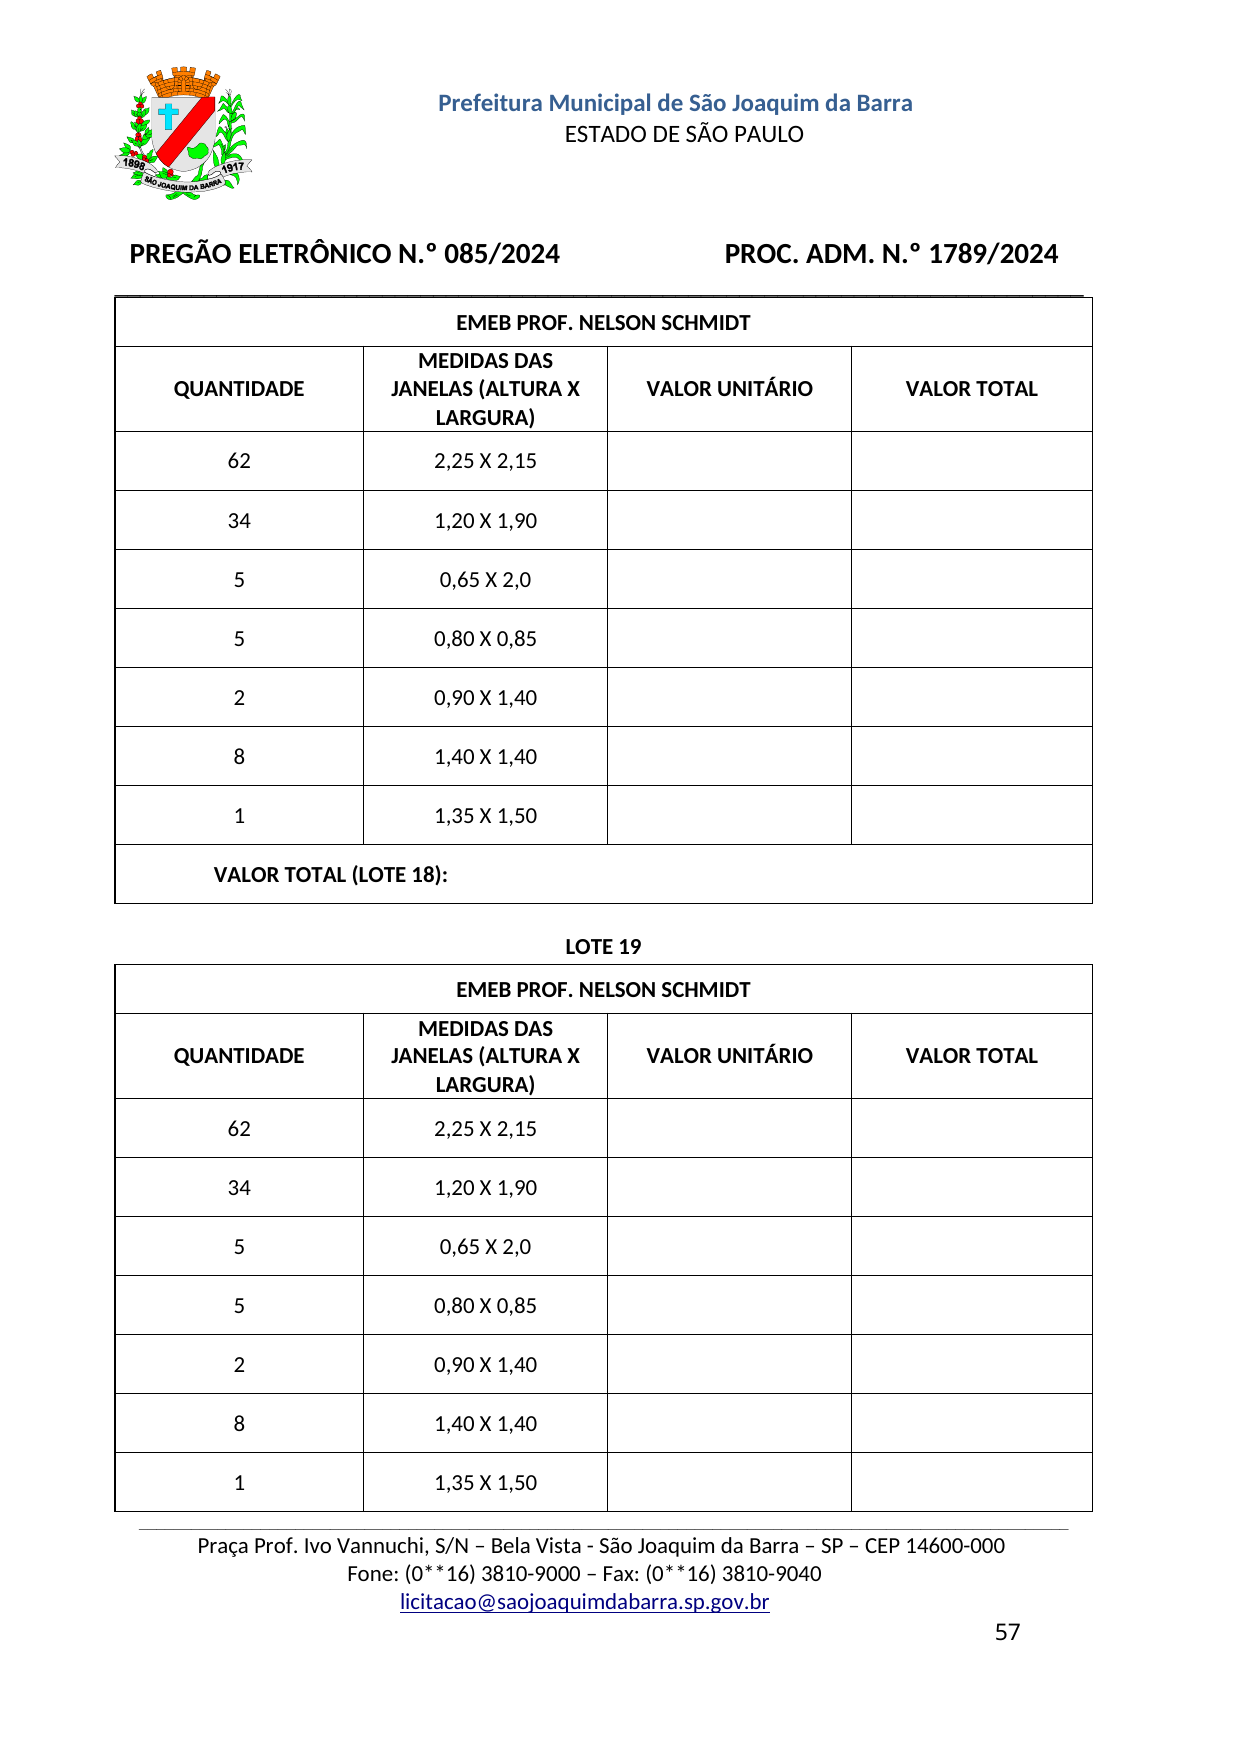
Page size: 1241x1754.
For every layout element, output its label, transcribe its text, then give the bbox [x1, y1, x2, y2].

text LOTE 19 [114, 932, 1092, 960]
table_cell 5 [116, 1217, 363, 1275]
table_cell 5 [116, 1276, 363, 1334]
table_cell 1 [116, 786, 363, 844]
table_cell 34 [116, 1158, 363, 1216]
table_cell [852, 727, 1092, 785]
table_cell 2,25 X 2,15 [364, 432, 607, 490]
table_cell QUANTIDADE [116, 347, 363, 431]
table_cell [608, 491, 851, 549]
table_cell [608, 1217, 851, 1275]
table_cell 1,20 X 1,90 [364, 1158, 607, 1216]
table_cell 0,80 X 0,85 [364, 1276, 607, 1334]
table_cell VALOR UNITÁRIO [608, 1014, 851, 1098]
table_cell [608, 1099, 851, 1157]
table_cell [852, 432, 1092, 490]
table_cell 1,40 X 1,40 [364, 1394, 607, 1452]
table_cell [852, 1276, 1092, 1334]
table_cell [608, 1158, 851, 1216]
table_cell [608, 668, 851, 726]
table_cell [608, 1394, 851, 1452]
table_cell [608, 786, 851, 844]
table_cell [852, 1217, 1092, 1275]
table_cell [608, 432, 851, 490]
table_cell [852, 1158, 1092, 1216]
table_cell [852, 1394, 1092, 1452]
table_cell 0,80 X 0,85 [364, 609, 607, 667]
table_cell [608, 609, 851, 667]
table_cell 5 [116, 550, 363, 608]
table_cell [852, 786, 1092, 844]
table_cell [852, 1099, 1092, 1157]
table_cell MEDIDAS DAS JANELAS (ALTURA X LARGURA) [364, 1014, 607, 1098]
table_header EMEB PROF. NELSON SCHMIDT [116, 298, 1092, 346]
table_cell 62 [116, 432, 363, 490]
table_cell 5 [116, 609, 363, 667]
table_cell 0,90 X 1,40 [364, 1335, 607, 1393]
table_cell 0,65 X 2,0 [364, 550, 607, 608]
table_cell 2 [116, 1335, 363, 1393]
table_cell MEDIDAS DAS JANELAS (ALTURA X LARGURA) [364, 347, 607, 431]
table_cell VALOR UNITÁRIO [608, 347, 851, 431]
table_cell 1,20 X 1,90 [364, 491, 607, 549]
table_cell 8 [116, 1394, 363, 1452]
table_cell [608, 1276, 851, 1334]
table_cell VALOR TOTAL (LOTE 18): [116, 845, 1092, 903]
table_cell [608, 550, 851, 608]
table_cell 34 [116, 491, 363, 549]
table_cell [608, 1453, 851, 1511]
table_cell [852, 491, 1092, 549]
table_cell 0,90 X 1,40 [364, 668, 607, 726]
table_cell 1,35 X 1,50 [364, 786, 607, 844]
table_cell [852, 609, 1092, 667]
table_cell [852, 1453, 1092, 1511]
table_cell 62 [116, 1099, 363, 1157]
table_cell QUANTIDADE [116, 1014, 363, 1098]
table_cell 1 [116, 1453, 363, 1511]
table_cell [852, 550, 1092, 608]
table_cell 1,40 X 1,40 [364, 727, 607, 785]
table_cell [852, 668, 1092, 726]
table_cell [608, 1335, 851, 1393]
table_cell VALOR TOTAL [852, 1014, 1092, 1098]
table_cell 2,25 X 2,15 [364, 1099, 607, 1157]
table_cell 1,35 X 1,50 [364, 1453, 607, 1511]
table_cell 2 [116, 668, 363, 726]
table_cell 8 [116, 727, 363, 785]
table_header EMEB PROF. NELSON SCHMIDT [116, 965, 1092, 1013]
table_cell 0,65 X 2,0 [364, 1217, 607, 1275]
table_cell VALOR TOTAL [852, 347, 1092, 431]
table_cell [608, 727, 851, 785]
table_cell [852, 1335, 1092, 1393]
